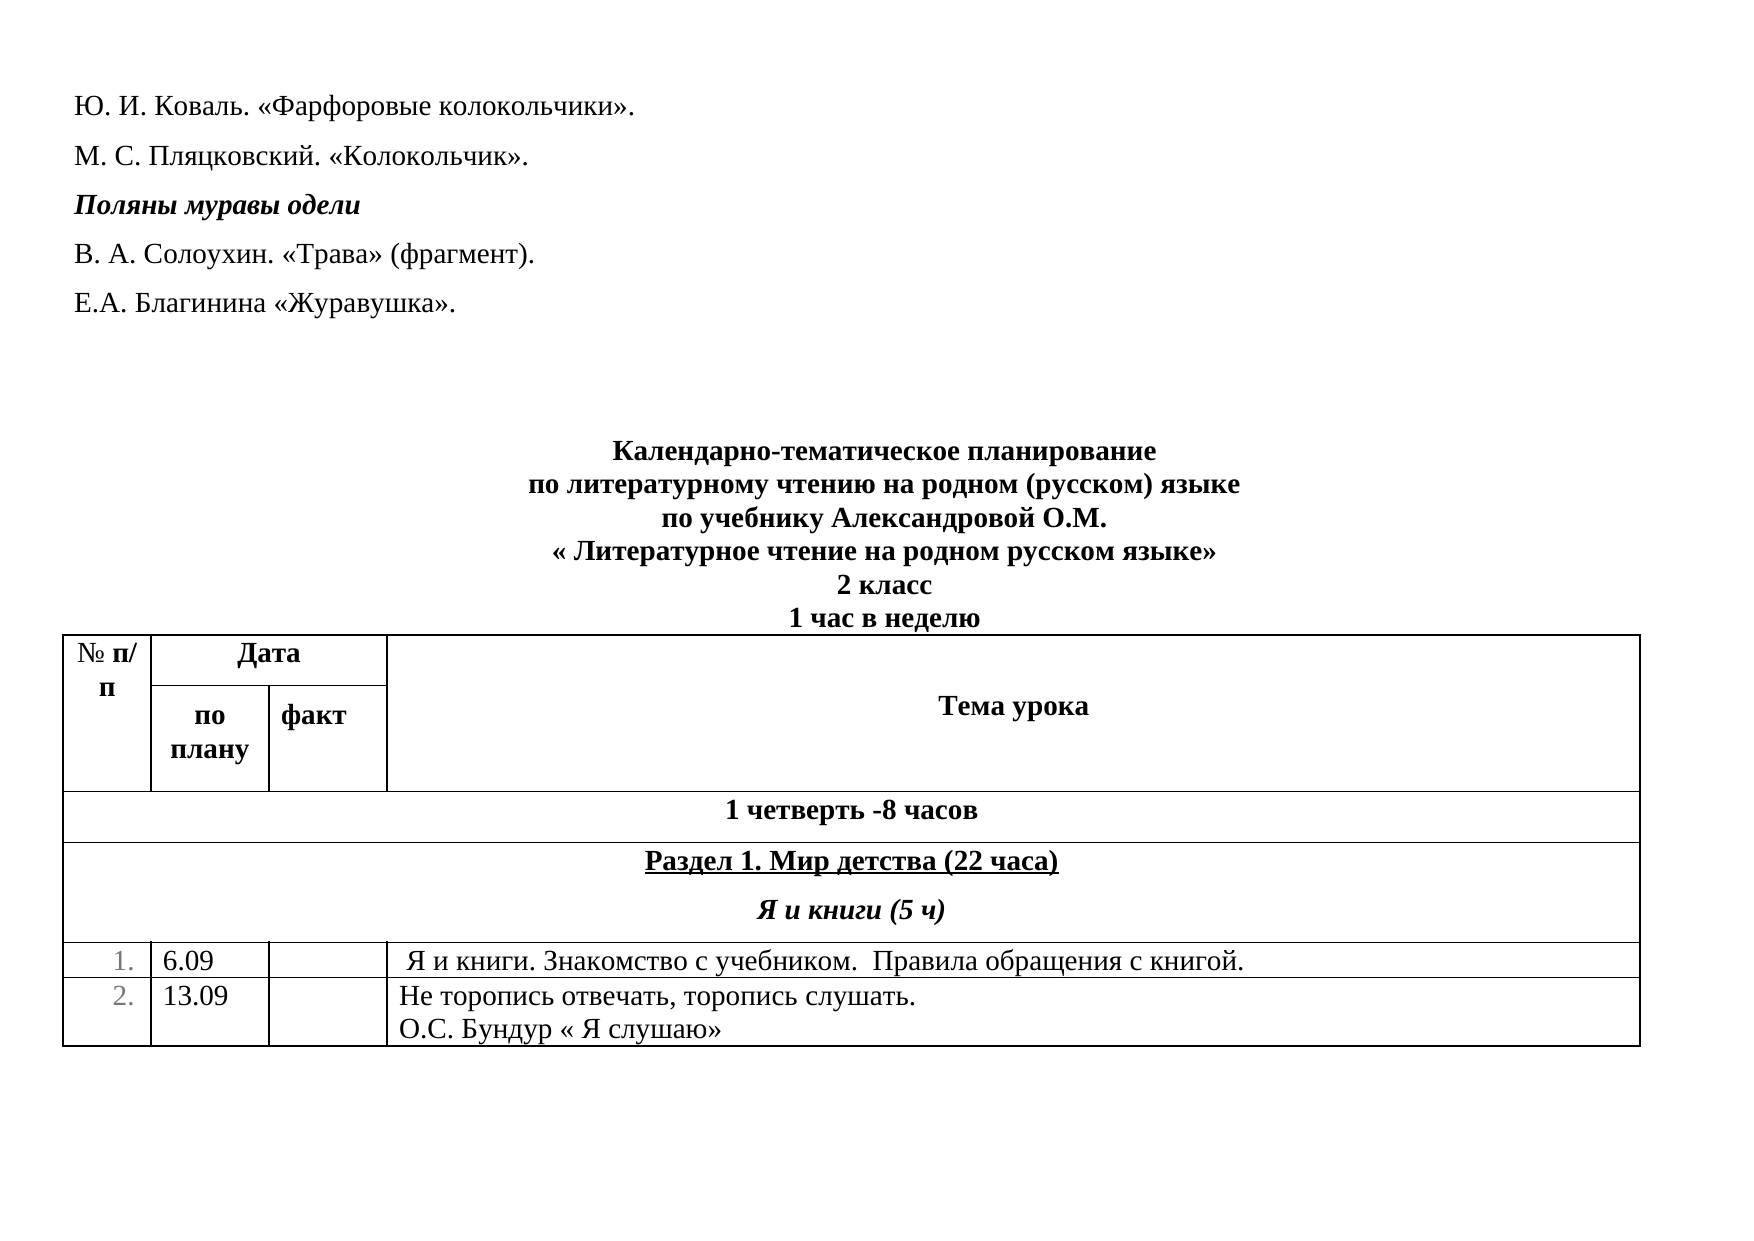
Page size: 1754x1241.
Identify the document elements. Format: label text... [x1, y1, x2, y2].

table_header № п/п [64, 636, 150, 791]
table_cell Раздел 1. Мир детства (22 часа) Я и книги (5 ч) [64, 843, 1639, 941]
text Е.А. Благинина «Журавушка». [74, 285, 1695, 319]
text 1 час в неделю [74, 600, 1695, 634]
text В. А. Солоухин. «Трава» (фрагмент). [74, 236, 1695, 269]
text Поляны муравы одели [74, 187, 1695, 220]
table_cell [64, 943, 150, 977]
table_cell Не торопись отвечать, торопись слушать. О.С. Бундур « Я слушаю» [388, 978, 1639, 1045]
table_header Тема урока [388, 636, 1639, 791]
table_cell по плану [152, 686, 268, 791]
table_cell факт [270, 686, 386, 791]
table_header Дата [152, 636, 386, 685]
text Ю. И. Коваль. «Фарфоровые колокольчики». [74, 88, 1695, 122]
text М. С. Пляцковский. «Колокольчик». [74, 138, 1695, 171]
table_cell 6.09 [152, 943, 268, 977]
table_cell [64, 978, 150, 1045]
table_cell [270, 943, 386, 977]
text « Литературное чтение на родном русском языке» [74, 533, 1695, 567]
table_cell Я и книги. Знакомство с учебником. Правила обращения с книгой. [388, 943, 1639, 977]
text по учебнику Александровой О.М. [74, 500, 1695, 533]
text 2 класс [74, 567, 1695, 600]
text Календарно-тематическое планирование [74, 433, 1695, 466]
table_cell 1 четверть -8 часов [64, 792, 1639, 842]
table_cell 13.09 [152, 978, 268, 1045]
text по литературному чтению на родном (русском) языке [74, 466, 1695, 500]
table_cell [270, 978, 386, 1045]
